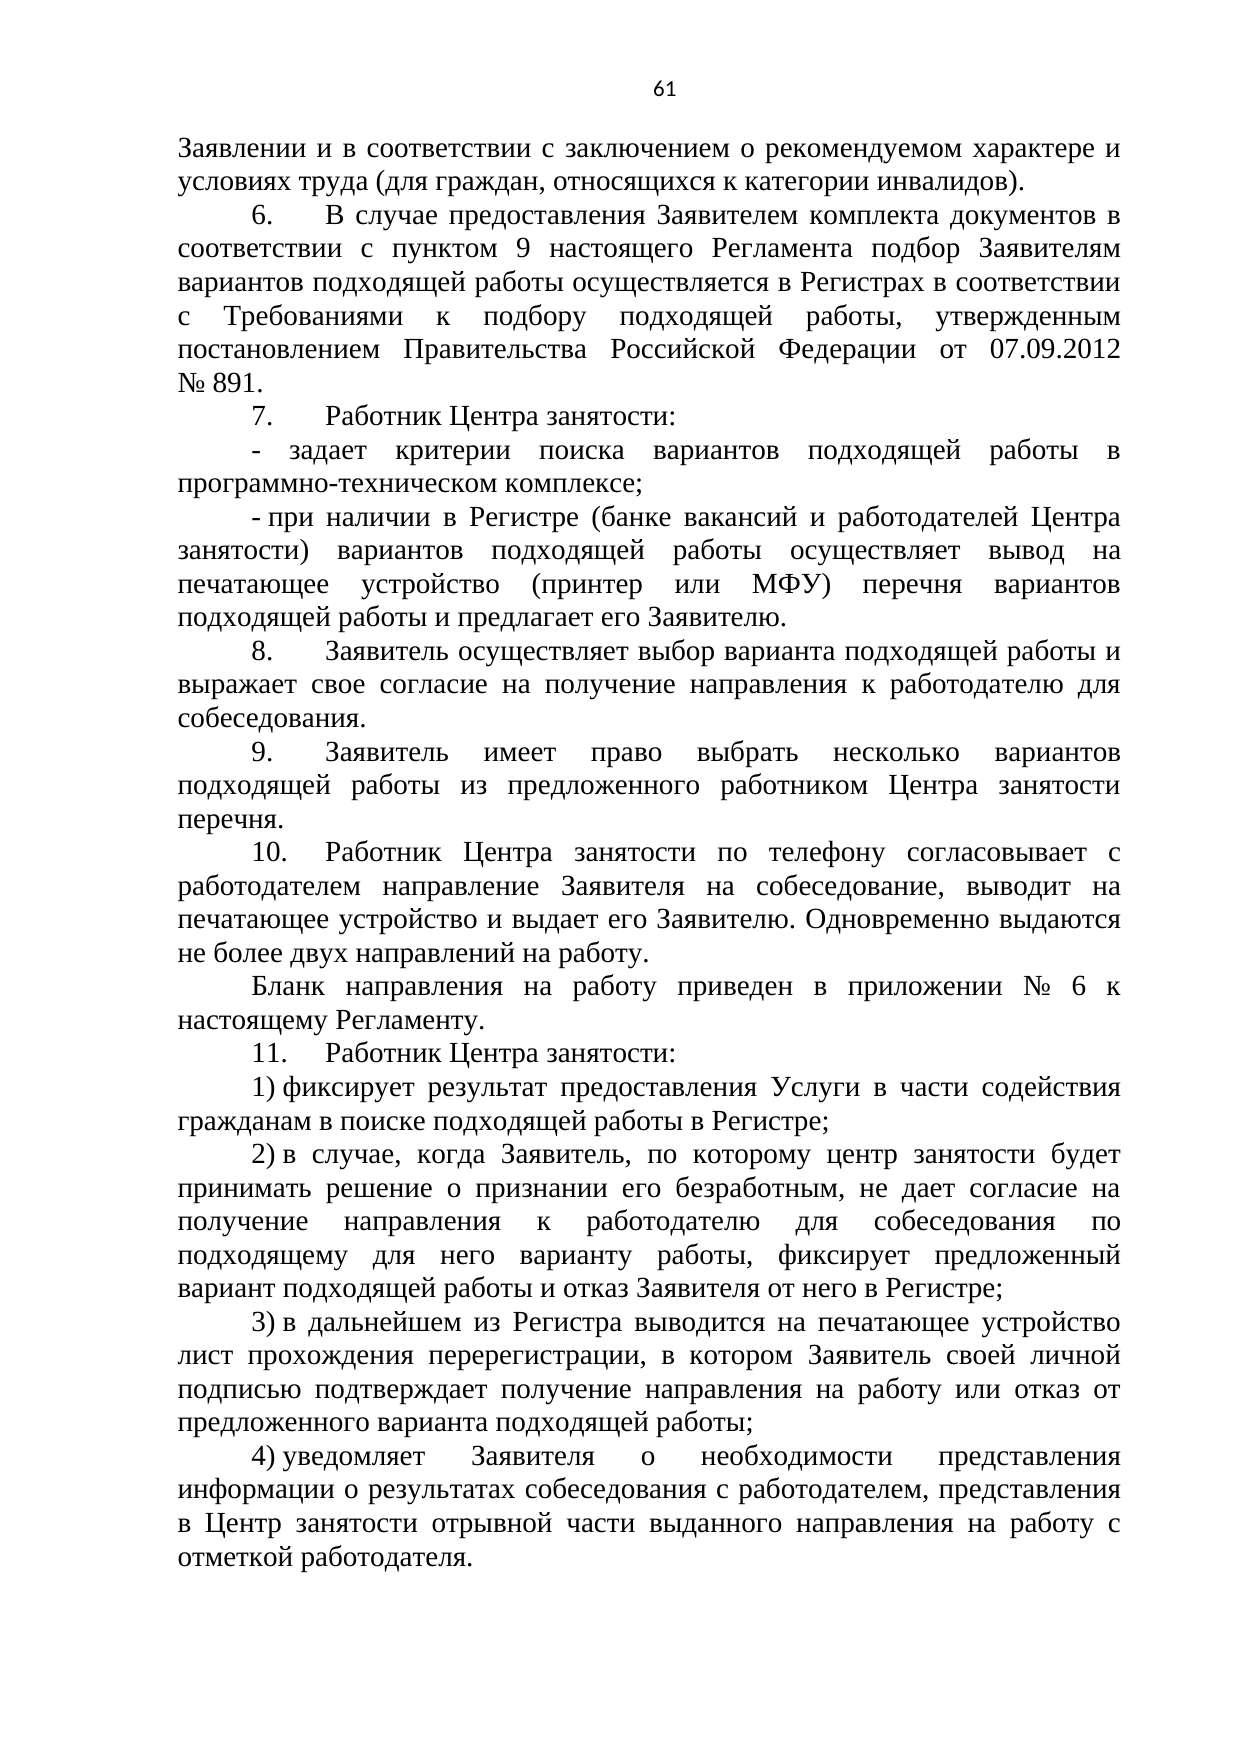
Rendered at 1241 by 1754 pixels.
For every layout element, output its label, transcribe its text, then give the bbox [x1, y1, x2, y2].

text Бланк направления на работу приведен в приложении № 6 к настоящему Регламенту. [177, 968, 1122, 1036]
list Заявитель осуществляет выбор варианта подходящей работы и выражает свое согласие на получение направления к работодателю для собеседования. [177, 633, 1122, 734]
text - при наличии в Регистре (банке вакансий и работодателей Центра занятости) вариантов подходящей работы осуществляет вывод на печатающее устройство (принтер или МФУ) перечня вариантов подходящей работы и предлагает его Заявителю. [177, 499, 1122, 633]
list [177, 130, 1122, 197]
text 4) уведомляет Заявителя о необходимости представления информации о результатах собеседования с работодателем, представления в Центр занятости отрывной части выданного направления на работу с отметкой работодателя. [177, 1438, 1122, 1572]
list Работник Центра занятости: [177, 1036, 1122, 1069]
text 3) в дальнейшем из Регистра выводится на печатающее устройство лист прохождения перерегистрации, в котором Заявитель своей личной подписью подтверждает получение направления на работу или отказ от предложенного варианта подходящей работы; [177, 1304, 1122, 1438]
list Работник Центра занятости по телефону согласовывает с работодателем направление Заявителя на собеседование, выводит на печатающее устройство и выдает его Заявителю. Одновременно выдаются не более двух направлений на работу. [177, 834, 1122, 968]
text 2) в случае, когда Заявитель, по которому центр занятости будет принимать решение о признании его безработным, не дает согласие на получение направления к работодателю для собеседования по подходящему для него варианту работы, фиксирует предложенный вариант подходящей работы и отказ Заявителя от него в Регистре; [177, 1136, 1122, 1304]
list Заявитель имеет право выбрать несколько вариантов подходящей работы из предложенного работником Центра занятости перечня. [177, 734, 1122, 834]
text 1) фиксирует результат предоставления Услуги в части содействия гражданам в поиске подходящей работы в Регистре; [177, 1069, 1122, 1136]
text - задает критерии поиска вариантов подходящей работы в программно-техническом комплексе; [177, 432, 1122, 499]
list Работник Центра занятости: [177, 398, 1122, 432]
list В случае предоставления Заявителем комплекта документов в соответствии с пунктом 9 настоящего Регламента подбор Заявителям вариантов подходящей работы осуществляется в Регистрах в соответствии с Требованиями к подбору подходящей работы, утвержденным постановлением Правительства Российской Федерации от 07.09.2012 № 891. [177, 197, 1122, 398]
